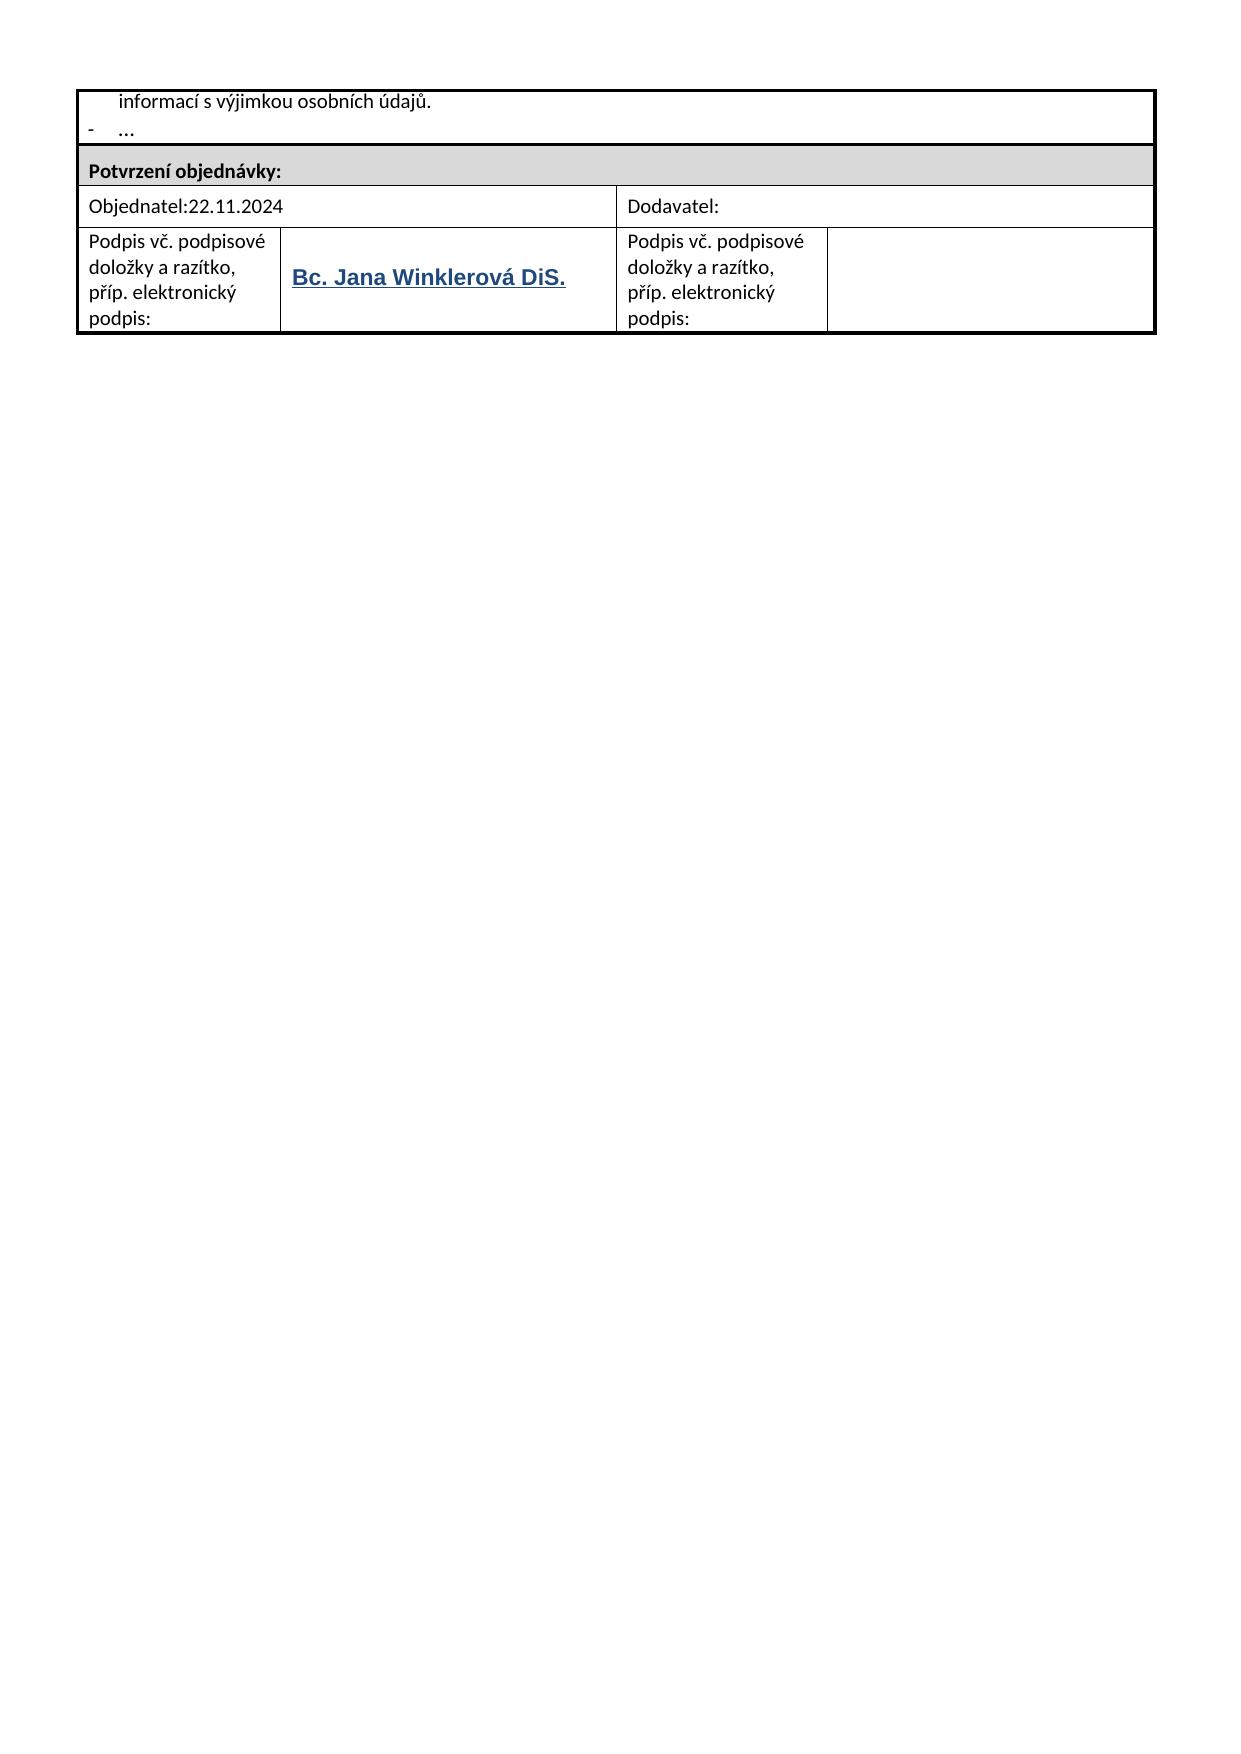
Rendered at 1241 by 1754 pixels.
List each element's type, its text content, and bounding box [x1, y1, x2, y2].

table_cell Objednatel:22.11.2024 [79, 186, 616, 227]
table_cell Podpis vč. podpisové doložky a razítko, příp. elektronický podpis: [617, 228, 827, 331]
table_cell [828, 228, 1153, 331]
table_cell Podpis vč. podpisové doložky a razítko, příp. elektronický podpis: [79, 228, 280, 331]
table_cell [79, 92, 1153, 143]
table_cell Potvrzení objednávky: [79, 146, 1153, 185]
table_cell Dodavatel: [617, 186, 1153, 227]
table_cell Bc. Jana Winklerová DiS. [281, 228, 616, 331]
